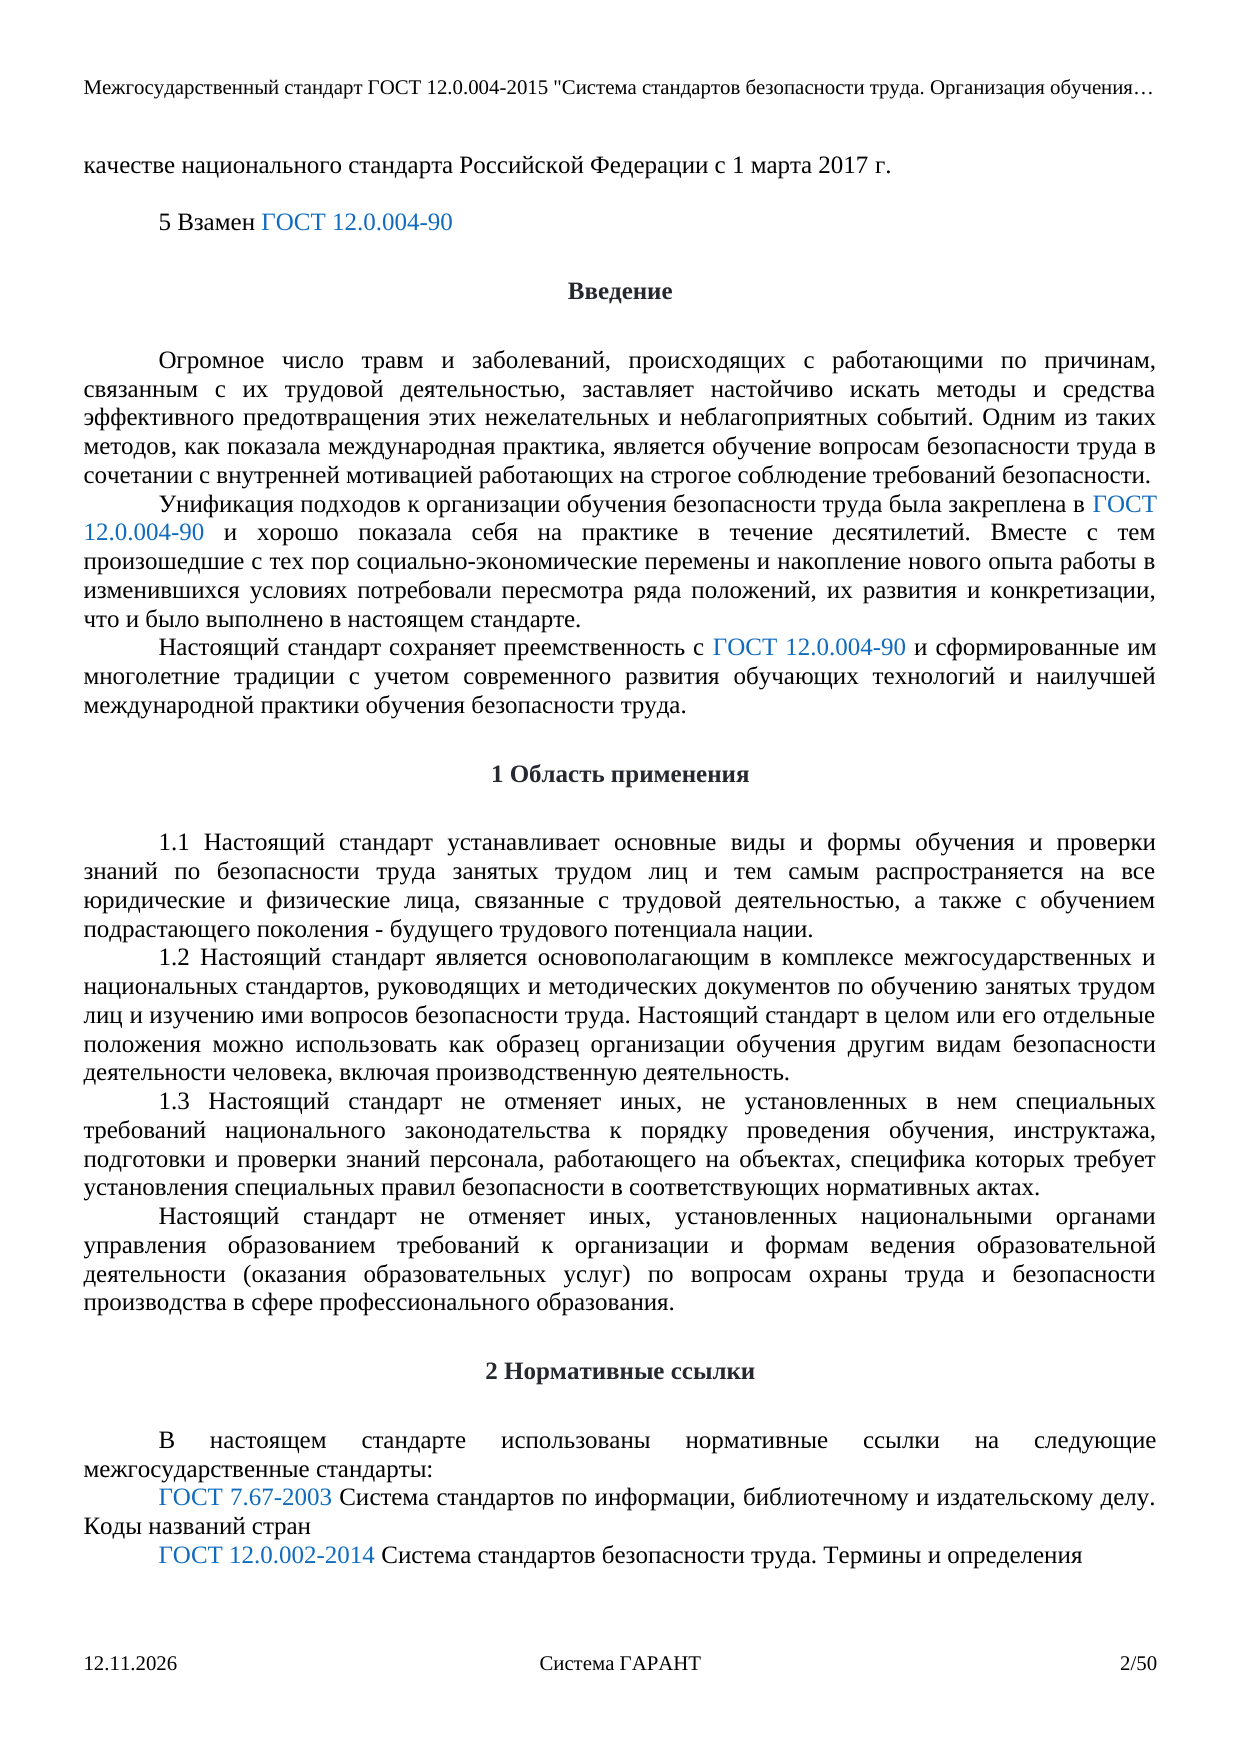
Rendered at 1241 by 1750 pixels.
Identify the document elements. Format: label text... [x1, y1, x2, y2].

text ГОСТ 7.67-2003 Система стандартов по информации, библиотечному и издательскому делу. Коды названий стран [83, 1482, 1157, 1540]
text ГОСТ 12.0.002-2014 Система стандартов безопасности труда. Термины и определения [83, 1540, 1157, 1569]
text 1.1 Настоящий стандарт устанавливает основные виды и формы обучения и проверки знаний по безопасности труда занятых трудом лиц и тем самым распространяется на все юридические и физические лица, связанные с трудовой деятельностью, а также с обучением подрастающего поколения - будущего трудового потенциала нации. [83, 827, 1157, 942]
subtitle Введение [83, 276, 1157, 305]
text 5 Взамен ГОСТ 12.0.004-90 [83, 207, 1157, 236]
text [83, 150, 1157, 179]
subtitle 2 Нормативные ссылки [83, 1356, 1157, 1385]
subtitle 1 Область применения [83, 759, 1157, 787]
text Огромное число травм и заболеваний, происходящих с работающими по причинам, связанным с их трудовой деятельностью, заставляет настойчиво искать методы и средства эффективного предотвращения этих нежелательных и неблагоприятных событий. Одним из таких методов, как показала международная практика, является обучение вопросам безопасности труда в сочетании с внутренней мотивацией работающих на строгое соблюдение требований безопасности. [83, 345, 1157, 489]
text Настоящий стандарт сохраняет преемственность с ГОСТ 12.0.004-90 и сформированные им многолетние традиции с учетом современного развития обучающих технологий и наилучшей международной практики обучения безопасности труда. [83, 632, 1157, 719]
text В настоящем стандарте использованы нормативные ссылки на следующие межгосударственные стандарты: [83, 1425, 1157, 1482]
text 1.2 Настоящий стандарт является основополагающим в комплексе межгосударственных и национальных стандартов, руководящих и методических документов по обучению занятых трудом лиц и изучению ими вопросов безопасности труда. Настоящий стандарт в целом или его отдельные положения можно использовать как образец организации обучения другим видам безопасности деятельности человека, включая производственную деятельность. [83, 942, 1157, 1086]
text Унификация подходов к организации обучения безопасности труда была закреплена в ГОСТ 12.0.004-90 и хорошо показала себя на практике в течение десятилетий. Вместе с тем произошедшие с тех пор социально-экономические перемены и накопление нового опыта работы в изменившихся условиях потребовали пересмотра ряда положений, их развития и конкретизации, что и было выполнено в настоящем стандарте. [83, 489, 1157, 632]
text 1.3 Настоящий стандарт не отменяет иных, не установленных в нем специальных требований национального законодательства к порядку проведения обучения, инструктажа, подготовки и проверки знаний персонала, работающего на объектах, специфика которых требует установления специальных правил безопасности в соответствующих нормативных актах. [83, 1086, 1157, 1201]
text Настоящий стандарт не отменяет иных, установленных национальными органами управления образованием требований к организации и формам ведения образовательной деятельности (оказания образовательных услуг) по вопросам охраны труда и безопасности производства в сфере профессионального образования. [83, 1201, 1157, 1316]
